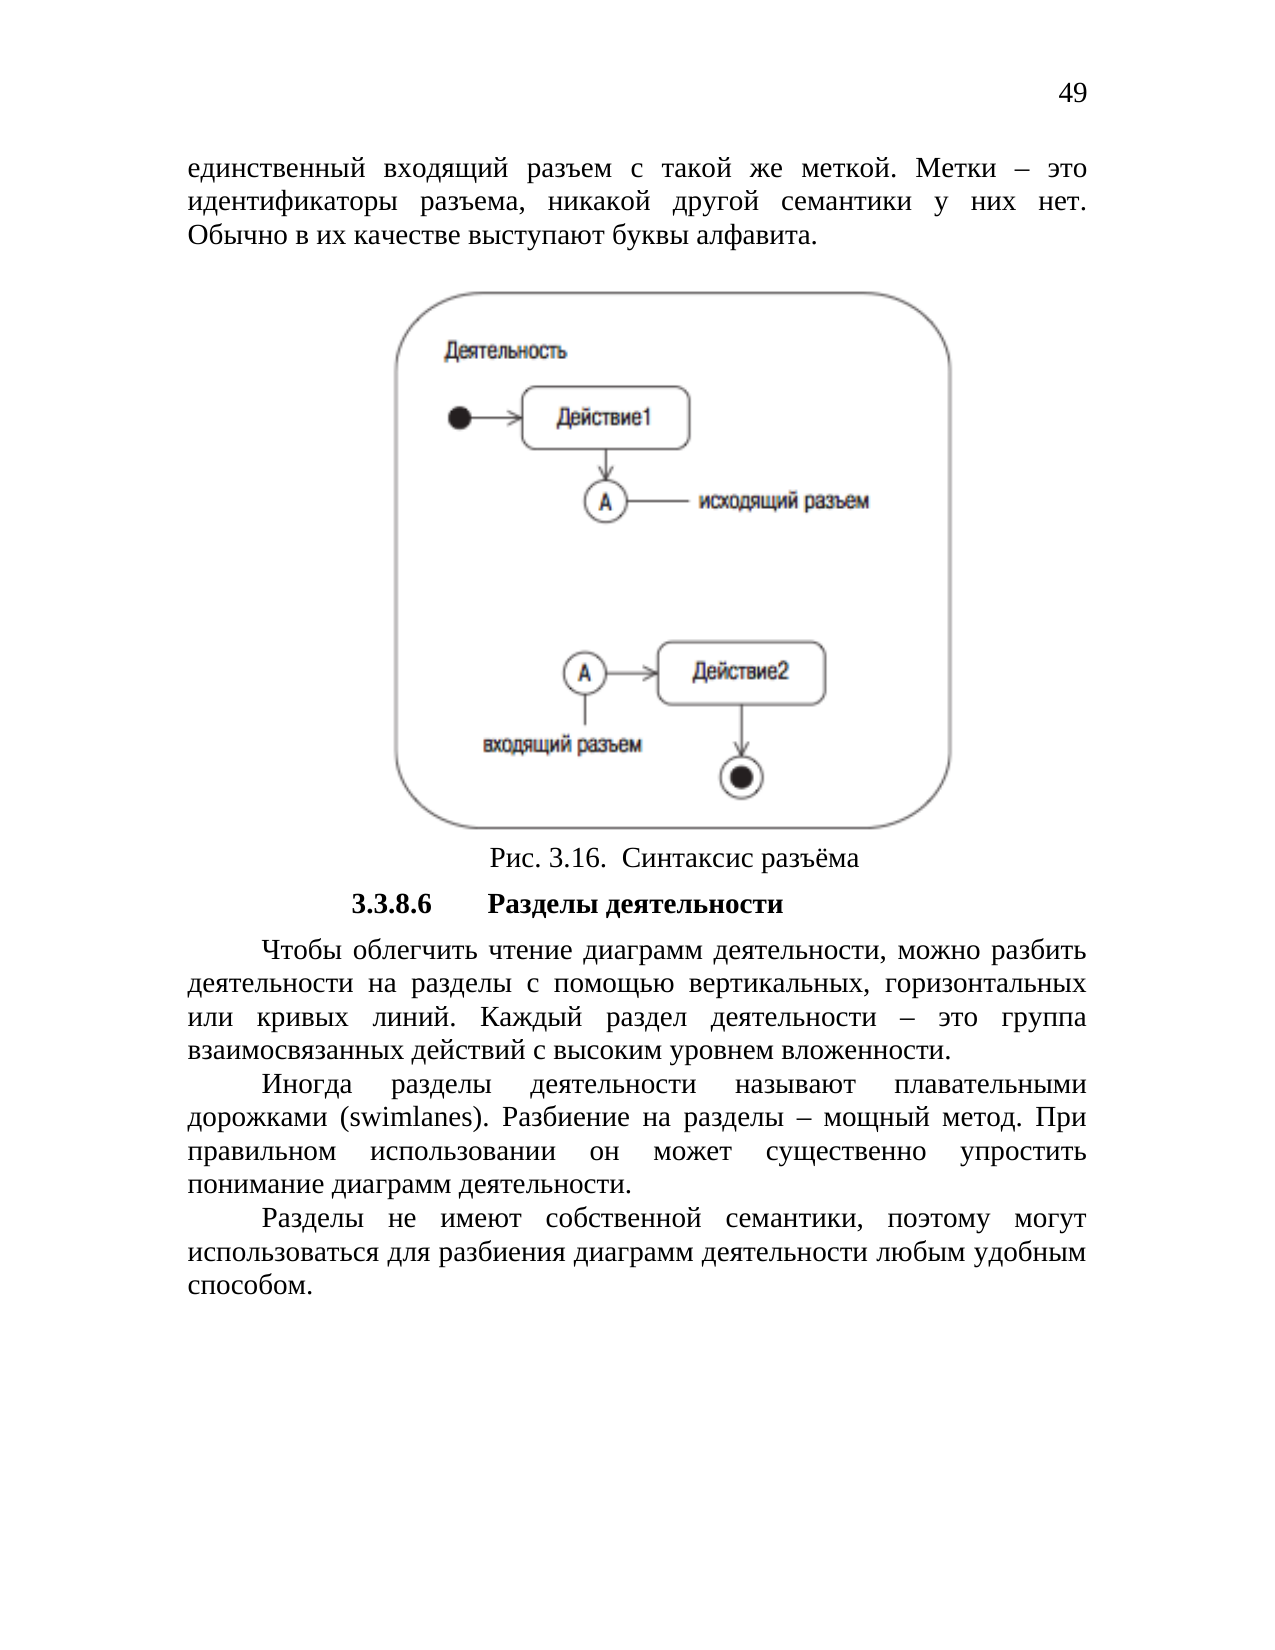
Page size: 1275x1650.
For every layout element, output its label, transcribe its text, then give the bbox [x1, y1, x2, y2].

text Чтобы облегчить чтение диаграмм деятельности, можно разбить деятельности на разделы с помощью вертикальных, горизонтальных или кривых линий. Каждый раздел деятельности – это группа взаимосвязанных действий с высоким уровнем вложенности. [187, 932, 1087, 1066]
text Рис. 3.16. Синтаксис разъёма [187, 840, 1087, 873]
picture [385, 284, 964, 840]
subtitle Разделы деятельности [277, 886, 1087, 919]
text Разделы не имеют собственной семантики, поэтому могут использоваться для разбиения диаграмм деятельности любым удобным способом. [187, 1200, 1087, 1301]
text Иногда разделы деятельности называют плавательными дорожками (swimlanes). Разбиение на разделы – мощный метод. При правильном использовании он может существенно упростить понимание диаграмм деятельности. [187, 1066, 1087, 1200]
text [187, 150, 1087, 251]
